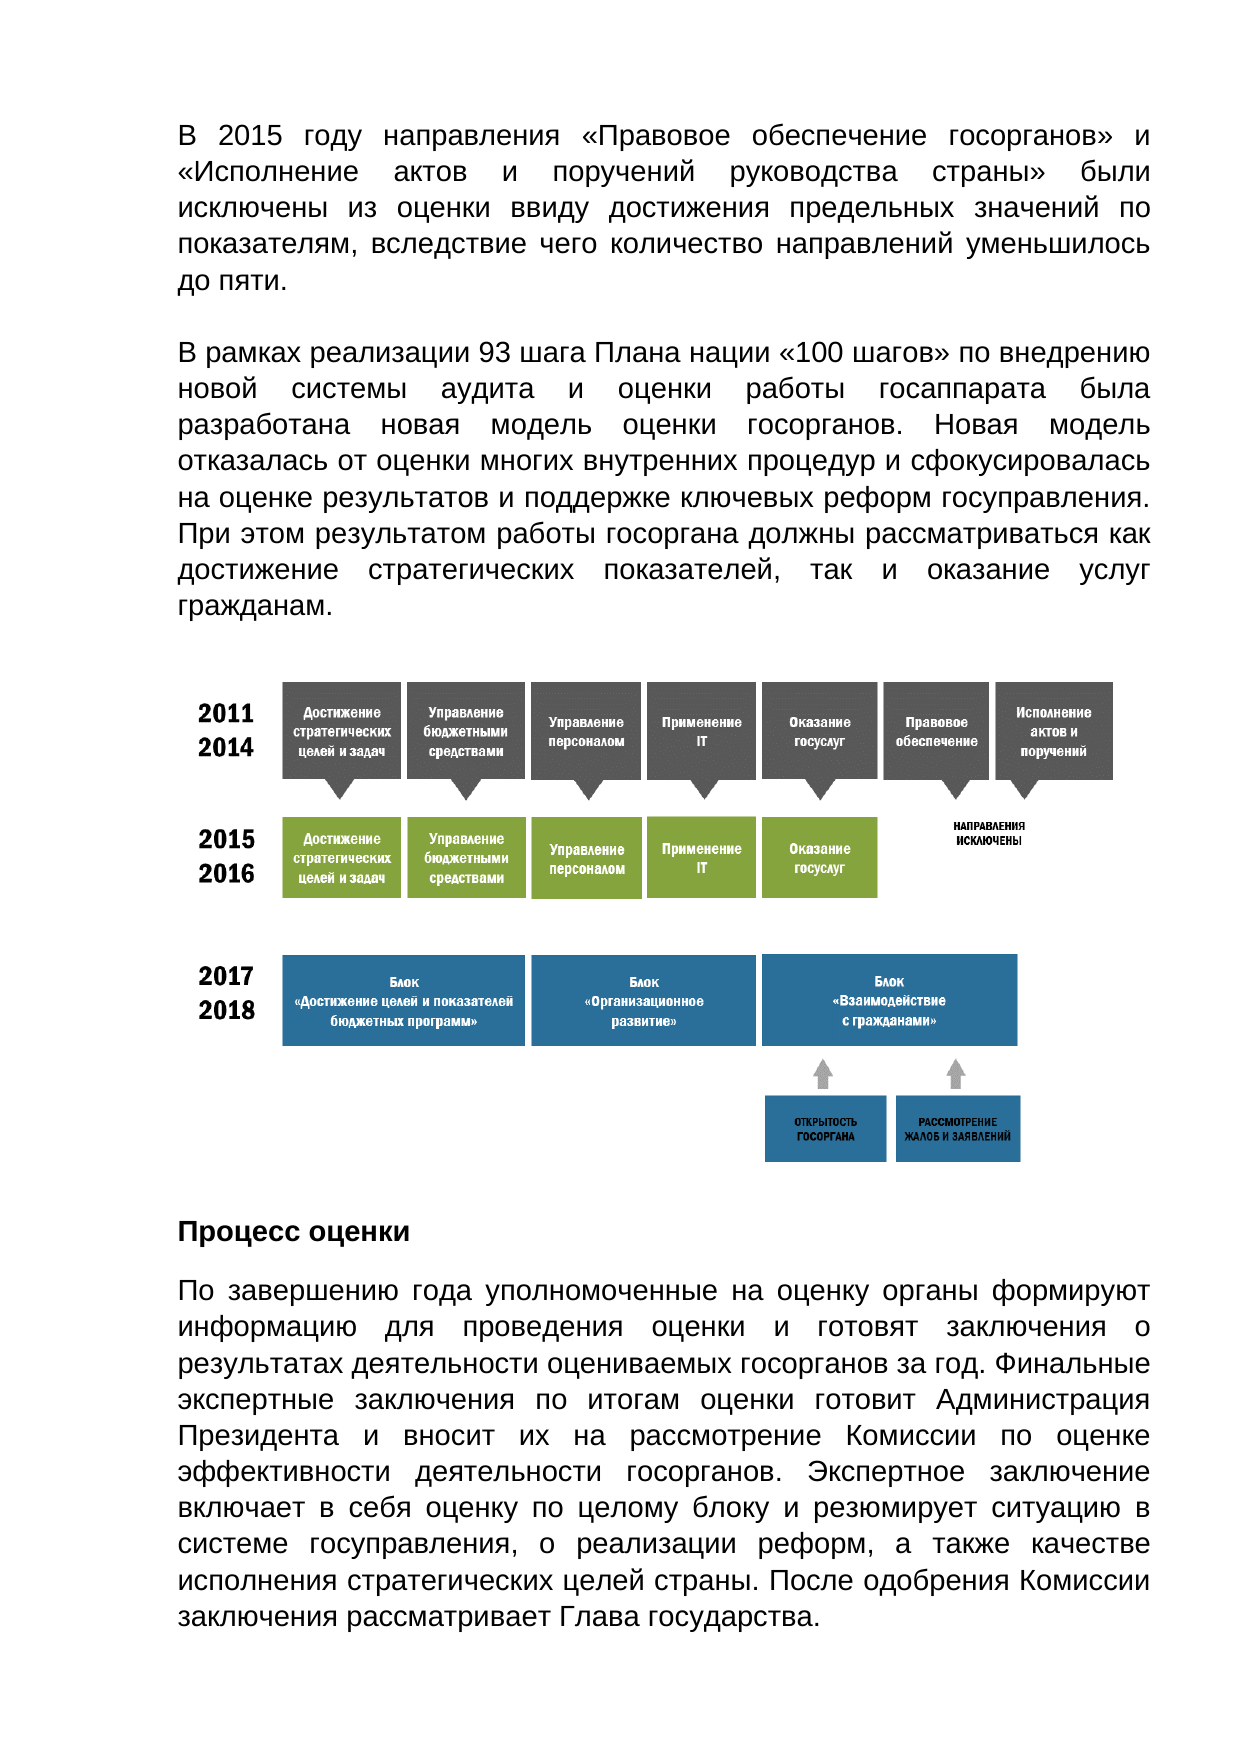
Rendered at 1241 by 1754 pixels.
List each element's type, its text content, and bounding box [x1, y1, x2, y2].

text Процесс оценки [177, 1214, 1152, 1247]
list По завершению года уполномоченные на оценку органы формируют информацию для проведения оценки и готовят заключения о результатах деятельности оцениваемых госорганов за год. Финальные экспертные заключения по итогам оценки готовит Администрация Президента и вносит их на рассмотрение Комиссии по оценке эффективности деятельности госорганов. Экспертное заключение включает в себя оценку по целому блоку и резюмирует ситуацию в системе госуправления, о реализации реформ, а также качестве исполнения стратегических целей страны. После одобрения Комиссии заключения рассматривает Глава государства. [177, 1273, 1152, 1632]
picture [177, 640, 1152, 1189]
list В 2015 году направления «Правовое обеспечение госорганов» и «Исполнение актов и поручений руководства страны» были исключены из оценки ввиду достижения предельных значений по показателям, вследствие чего количество направлений уменьшилось до пяти. [177, 118, 1152, 296]
list В рамках реализации 93 шага Плана нации «100 шагов» по внедрению новой системы аудита и оценки работы госаппарата была разработана новая модель оценки госорганов. Новая модель отказалась от оценки многих внутренних процедур и сфокусировалась на оценке результатов и поддержке ключевых реформ госуправления. При этом результатом работы госоргана должны рассматриваться как достижение стратегических показателей, так и оказание услуг гражданам. [177, 335, 1152, 622]
